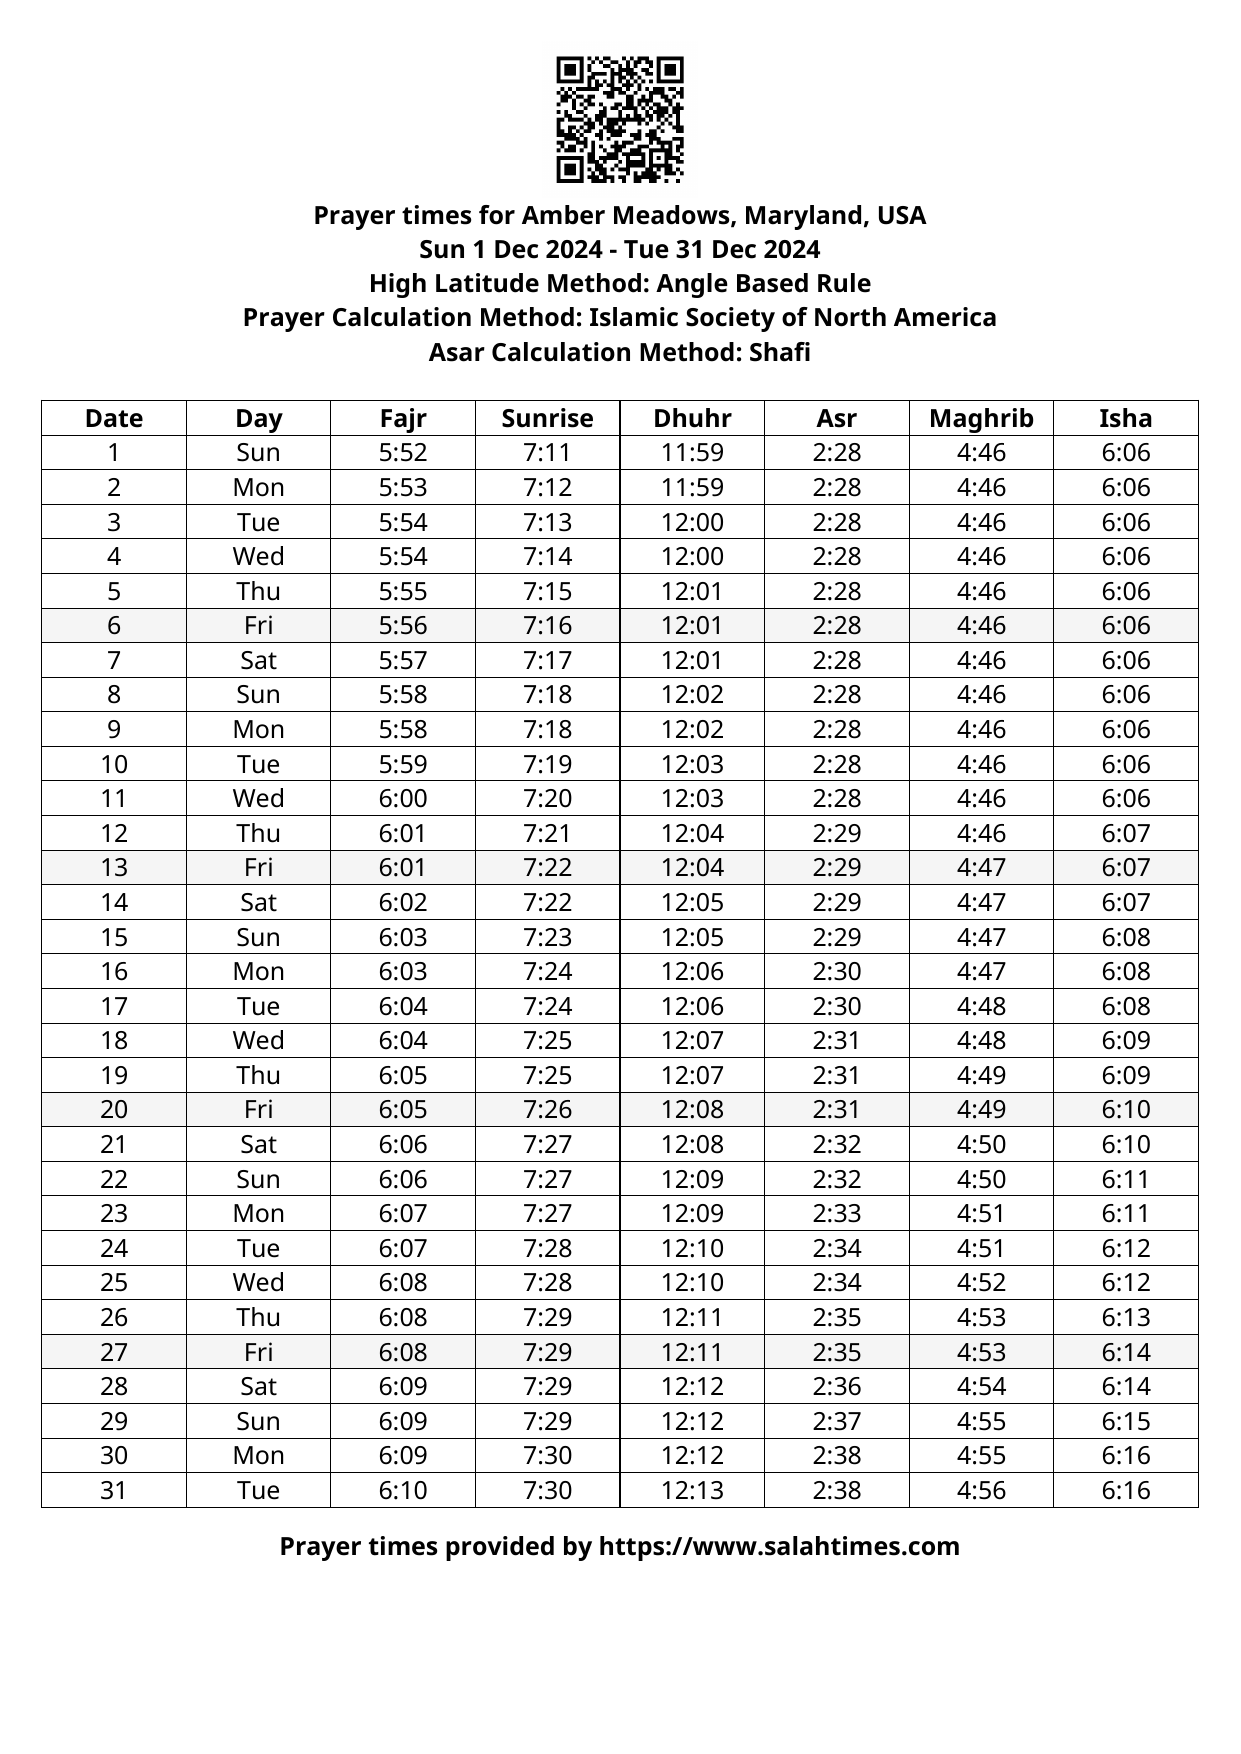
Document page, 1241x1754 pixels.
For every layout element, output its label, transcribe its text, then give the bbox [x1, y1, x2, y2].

table_cell 4:52 [910, 1266, 1053, 1299]
table_header Date [42, 401, 186, 434]
table_cell 6:07 [331, 1196, 475, 1230]
table_cell 5:58 [331, 712, 475, 746]
table_cell 6:06 [331, 1127, 475, 1161]
table_cell 4:49 [910, 1058, 1053, 1092]
table_cell 2:29 [765, 816, 909, 849]
table_cell 6:07 [331, 1231, 475, 1264]
table_cell 9 [42, 712, 186, 746]
table_cell 12:09 [621, 1162, 764, 1195]
table_cell 4:46 [910, 747, 1053, 780]
table_cell 6:07 [1054, 851, 1198, 884]
table_cell Thu [187, 1058, 330, 1092]
table_cell 2 [42, 470, 186, 504]
table_cell 25 [42, 1266, 186, 1299]
table_cell 7:19 [476, 747, 619, 780]
table_cell Sun [187, 678, 330, 711]
text Asar Calculation Method: Shafi [42, 334, 1198, 368]
table_cell 2:33 [765, 1196, 909, 1230]
table_header Maghrib [910, 401, 1053, 434]
table_cell 4:53 [910, 1335, 1053, 1368]
table_cell 2:35 [765, 1335, 909, 1368]
table_cell 12:12 [621, 1404, 764, 1437]
text Prayer times provided by https://www.salahtimes.com [42, 1528, 1198, 1563]
table_cell 8 [42, 678, 186, 711]
table_cell 4:54 [910, 1369, 1053, 1403]
table_cell 7:29 [476, 1369, 619, 1403]
table_cell 31 [42, 1473, 186, 1507]
table_cell 4:55 [910, 1439, 1053, 1472]
table_cell 7:22 [476, 885, 619, 919]
table_cell 6:06 [1054, 643, 1198, 677]
table_header Isha [1054, 401, 1198, 434]
table_cell 2:28 [765, 678, 909, 711]
table_cell 6:09 [331, 1404, 475, 1437]
table_cell 6:06 [331, 1162, 475, 1195]
table_cell 18 [42, 1024, 186, 1057]
table_cell 6:09 [1054, 1058, 1198, 1092]
table_cell 2:28 [765, 747, 909, 780]
table_cell 12:11 [621, 1300, 764, 1334]
table_cell 6:12 [1054, 1266, 1198, 1299]
table_cell Wed [187, 781, 330, 815]
table_cell 2:29 [765, 851, 909, 884]
table_cell 6:13 [1054, 1300, 1198, 1334]
table_cell 7:25 [476, 1058, 619, 1092]
table_cell 6:16 [1054, 1439, 1198, 1472]
table_cell 5 [42, 574, 186, 607]
table_cell 12:06 [621, 989, 764, 1022]
table_cell Tue [187, 1473, 330, 1507]
table_cell 7 [42, 643, 186, 677]
table_cell Fri [187, 1093, 330, 1126]
table_cell 5:55 [331, 574, 475, 607]
table_cell 7:27 [476, 1162, 619, 1195]
table_cell 6 [42, 609, 186, 642]
table_cell Thu [187, 1300, 330, 1334]
table_cell 2:38 [765, 1473, 909, 1507]
table_cell 6:07 [1054, 885, 1198, 919]
table_cell Sat [187, 1369, 330, 1403]
table_cell 7:24 [476, 954, 619, 988]
table_cell 2:28 [765, 643, 909, 677]
table_cell 12:01 [621, 643, 764, 677]
table_cell 6:06 [1054, 505, 1198, 538]
table_cell 7:30 [476, 1439, 619, 1472]
table_cell 4:48 [910, 1024, 1053, 1057]
table_cell 17 [42, 989, 186, 1022]
table_cell Tue [187, 1231, 330, 1264]
table_cell 4:47 [910, 851, 1053, 884]
table_cell 12:00 [621, 539, 764, 573]
table_cell 6:05 [331, 1093, 475, 1126]
table_cell 2:28 [765, 436, 909, 469]
table_cell 4:46 [910, 781, 1053, 815]
table_cell Sun [187, 1162, 330, 1195]
table_cell 4:46 [910, 609, 1053, 642]
table_cell 2:30 [765, 989, 909, 1022]
table_cell 6:08 [1054, 920, 1198, 953]
table_cell Fri [187, 609, 330, 642]
table_cell 12:04 [621, 851, 764, 884]
table_cell Sat [187, 1127, 330, 1161]
table_cell 4:50 [910, 1127, 1053, 1161]
table_cell 7:27 [476, 1196, 619, 1230]
table_cell 6:09 [331, 1369, 475, 1403]
table_cell 12:02 [621, 678, 764, 711]
table_cell 10 [42, 747, 186, 780]
table_cell Wed [187, 1024, 330, 1057]
table_cell Sun [187, 920, 330, 953]
table_cell 6:03 [331, 954, 475, 988]
table_cell 29 [42, 1404, 186, 1437]
table_cell 7:23 [476, 920, 619, 953]
table_header Fajr [331, 401, 475, 434]
table_cell 19 [42, 1058, 186, 1092]
table_cell 12:07 [621, 1058, 764, 1092]
table_cell 7:24 [476, 989, 619, 1022]
table_cell 4:47 [910, 954, 1053, 988]
table_cell 7:28 [476, 1266, 619, 1299]
table_cell Sat [187, 643, 330, 677]
table_cell 4:46 [910, 712, 1053, 746]
table_cell 3 [42, 505, 186, 538]
table_cell 6:08 [331, 1266, 475, 1299]
table_cell 6:10 [1054, 1127, 1198, 1161]
table_cell 5:59 [331, 747, 475, 780]
table_cell 4:47 [910, 920, 1053, 953]
table_cell 5:53 [331, 470, 475, 504]
table_cell 2:36 [765, 1369, 909, 1403]
table_cell 12:06 [621, 954, 764, 988]
table_cell Mon [187, 1196, 330, 1230]
table_cell 4:49 [910, 1093, 1053, 1126]
table_cell 4:46 [910, 816, 1053, 849]
table_cell 7:17 [476, 643, 619, 677]
table_cell Tue [187, 989, 330, 1022]
table_cell Thu [187, 816, 330, 849]
table_cell 22 [42, 1162, 186, 1195]
table_cell 4:46 [910, 678, 1053, 711]
table_cell 7:29 [476, 1335, 619, 1368]
table_cell 12:10 [621, 1266, 764, 1299]
table_cell 2:31 [765, 1093, 909, 1126]
table_cell 7:16 [476, 609, 619, 642]
table_cell Mon [187, 954, 330, 988]
table_cell 2:37 [765, 1404, 909, 1437]
table_cell 2:28 [765, 781, 909, 815]
table_cell 6:07 [1054, 816, 1198, 849]
table_cell 16 [42, 954, 186, 988]
table_cell 6:16 [1054, 1473, 1198, 1507]
table_cell 12:13 [621, 1473, 764, 1507]
table_cell 12 [42, 816, 186, 849]
table_cell 4:51 [910, 1231, 1053, 1264]
table_cell 2:28 [765, 712, 909, 746]
table_cell 2:29 [765, 885, 909, 919]
table_cell 7:26 [476, 1093, 619, 1126]
table_cell 12:01 [621, 609, 764, 642]
table_cell 4:55 [910, 1404, 1053, 1437]
table_cell 6:06 [1054, 436, 1198, 469]
table_cell 6:06 [1054, 678, 1198, 711]
table_cell 7:14 [476, 539, 619, 573]
table_cell 1 [42, 436, 186, 469]
table_cell 12:02 [621, 712, 764, 746]
table_cell 2:29 [765, 920, 909, 953]
table_cell 6:02 [331, 885, 475, 919]
table_cell 7:29 [476, 1404, 619, 1437]
table_cell 2:32 [765, 1127, 909, 1161]
table_cell 4:46 [910, 505, 1053, 538]
table_cell 6:08 [1054, 989, 1198, 1022]
table_cell 4:50 [910, 1162, 1053, 1195]
table_cell 12:09 [621, 1196, 764, 1230]
table_cell 7:27 [476, 1127, 619, 1161]
table_cell 12:12 [621, 1439, 764, 1472]
table_cell 6:04 [331, 1024, 475, 1057]
table_cell 6:08 [331, 1335, 475, 1368]
table_cell 6:11 [1054, 1196, 1198, 1230]
table_cell 4:46 [910, 643, 1053, 677]
table_cell 5:57 [331, 643, 475, 677]
table_cell 2:31 [765, 1058, 909, 1092]
table_cell 2:34 [765, 1231, 909, 1264]
table_cell Tue [187, 505, 330, 538]
table_header Dhuhr [621, 401, 764, 434]
table_cell 6:08 [1054, 954, 1198, 988]
table_cell 30 [42, 1439, 186, 1472]
table_cell 6:06 [1054, 609, 1198, 642]
table_cell 28 [42, 1369, 186, 1403]
table_cell 2:35 [765, 1300, 909, 1334]
table_cell Fri [187, 1335, 330, 1368]
table_cell 2:28 [765, 609, 909, 642]
table_cell 4:53 [910, 1300, 1053, 1334]
table_cell 15 [42, 920, 186, 953]
table_cell 6:10 [1054, 1093, 1198, 1126]
table_cell 23 [42, 1196, 186, 1230]
table_cell 6:06 [1054, 747, 1198, 780]
table_cell 5:54 [331, 539, 475, 573]
table_cell Mon [187, 1439, 330, 1472]
text High Latitude Method: Angle Based Rule [42, 266, 1198, 300]
table_cell 7:28 [476, 1231, 619, 1264]
table_cell 7:12 [476, 470, 619, 504]
table_cell 6:14 [1054, 1369, 1198, 1403]
table_cell 27 [42, 1335, 186, 1368]
table_cell 4:51 [910, 1196, 1053, 1230]
table_cell 14 [42, 885, 186, 919]
table_cell 4:56 [910, 1473, 1053, 1507]
table_cell Mon [187, 712, 330, 746]
table_cell 20 [42, 1093, 186, 1126]
table_cell 12:10 [621, 1231, 764, 1264]
table_cell 4 [42, 539, 186, 573]
table_cell 4:48 [910, 989, 1053, 1022]
text Prayer times for Amber Meadows, Maryland, USA [42, 198, 1198, 232]
table_cell 11:59 [621, 470, 764, 504]
table_cell 2:32 [765, 1162, 909, 1195]
table_header Sunrise [476, 401, 619, 434]
table_cell 6:00 [331, 781, 475, 815]
table_cell 6:06 [1054, 574, 1198, 607]
table_cell 6:01 [331, 816, 475, 849]
table_cell 12:04 [621, 816, 764, 849]
table_cell 7:21 [476, 816, 619, 849]
table_cell 12:08 [621, 1127, 764, 1161]
table_cell 6:06 [1054, 712, 1198, 746]
text Sun 1 Dec 2024 - Tue 31 Dec 2024 [42, 232, 1198, 266]
table_cell 7:22 [476, 851, 619, 884]
table_cell 6:11 [1054, 1162, 1198, 1195]
table_cell Tue [187, 747, 330, 780]
table_cell Sat [187, 885, 330, 919]
table_cell 4:46 [910, 539, 1053, 573]
table_cell 7:25 [476, 1024, 619, 1057]
table_cell 2:28 [765, 470, 909, 504]
table_cell 7:18 [476, 712, 619, 746]
table_cell 6:12 [1054, 1231, 1198, 1264]
table_cell Sun [187, 1404, 330, 1437]
table_cell 2:34 [765, 1266, 909, 1299]
table_cell Mon [187, 470, 330, 504]
table_cell 7:18 [476, 678, 619, 711]
table_cell 5:56 [331, 609, 475, 642]
table_cell 7:15 [476, 574, 619, 607]
table_cell 4:47 [910, 885, 1053, 919]
table_cell 21 [42, 1127, 186, 1161]
table_cell 12:03 [621, 747, 764, 780]
table_cell 6:15 [1054, 1404, 1198, 1437]
table_cell 13 [42, 851, 186, 884]
table_cell 26 [42, 1300, 186, 1334]
table_cell 12:03 [621, 781, 764, 815]
table_cell Fri [187, 851, 330, 884]
table_cell 6:05 [331, 1058, 475, 1092]
table_cell 7:13 [476, 505, 619, 538]
table_cell 12:01 [621, 574, 764, 607]
table_cell 7:30 [476, 1473, 619, 1507]
table_cell 5:58 [331, 678, 475, 711]
picture [542, 41, 699, 198]
table_cell 6:09 [1054, 1024, 1198, 1057]
table_cell 12:05 [621, 885, 764, 919]
table_cell 11 [42, 781, 186, 815]
table_cell Wed [187, 1266, 330, 1299]
table_cell 12:11 [621, 1335, 764, 1368]
table_cell 12:12 [621, 1369, 764, 1403]
table_cell 7:29 [476, 1300, 619, 1334]
table_cell 6:14 [1054, 1335, 1198, 1368]
table_cell 6:08 [331, 1300, 475, 1334]
table_cell 6:01 [331, 851, 475, 884]
table_header Day [187, 401, 330, 434]
table_cell 7:11 [476, 436, 619, 469]
table_cell 2:31 [765, 1024, 909, 1057]
table_cell 5:54 [331, 505, 475, 538]
table_header Asr [765, 401, 909, 434]
table_cell 2:28 [765, 539, 909, 573]
table_cell 12:08 [621, 1093, 764, 1126]
table_cell 2:28 [765, 505, 909, 538]
table_cell Wed [187, 539, 330, 573]
table_cell 12:07 [621, 1024, 764, 1057]
table_cell 6:09 [331, 1439, 475, 1472]
table_cell Thu [187, 574, 330, 607]
table_cell 4:46 [910, 574, 1053, 607]
table_cell 2:30 [765, 954, 909, 988]
table_cell 6:10 [331, 1473, 475, 1507]
table_cell 4:46 [910, 436, 1053, 469]
table_cell 6:06 [1054, 539, 1198, 573]
table_cell 6:06 [1054, 470, 1198, 504]
text Prayer Calculation Method: Islamic Society of North America [42, 300, 1198, 334]
table_cell 6:04 [331, 989, 475, 1022]
table_cell 24 [42, 1231, 186, 1264]
table_cell 2:28 [765, 574, 909, 607]
table_cell 12:05 [621, 920, 764, 953]
table_cell Sun [187, 436, 330, 469]
table_cell 2:38 [765, 1439, 909, 1472]
table_cell 11:59 [621, 436, 764, 469]
table_cell 5:52 [331, 436, 475, 469]
table_cell 6:03 [331, 920, 475, 953]
table_cell 6:06 [1054, 781, 1198, 815]
table_cell 4:46 [910, 470, 1053, 504]
table_cell 7:20 [476, 781, 619, 815]
table_cell 12:00 [621, 505, 764, 538]
